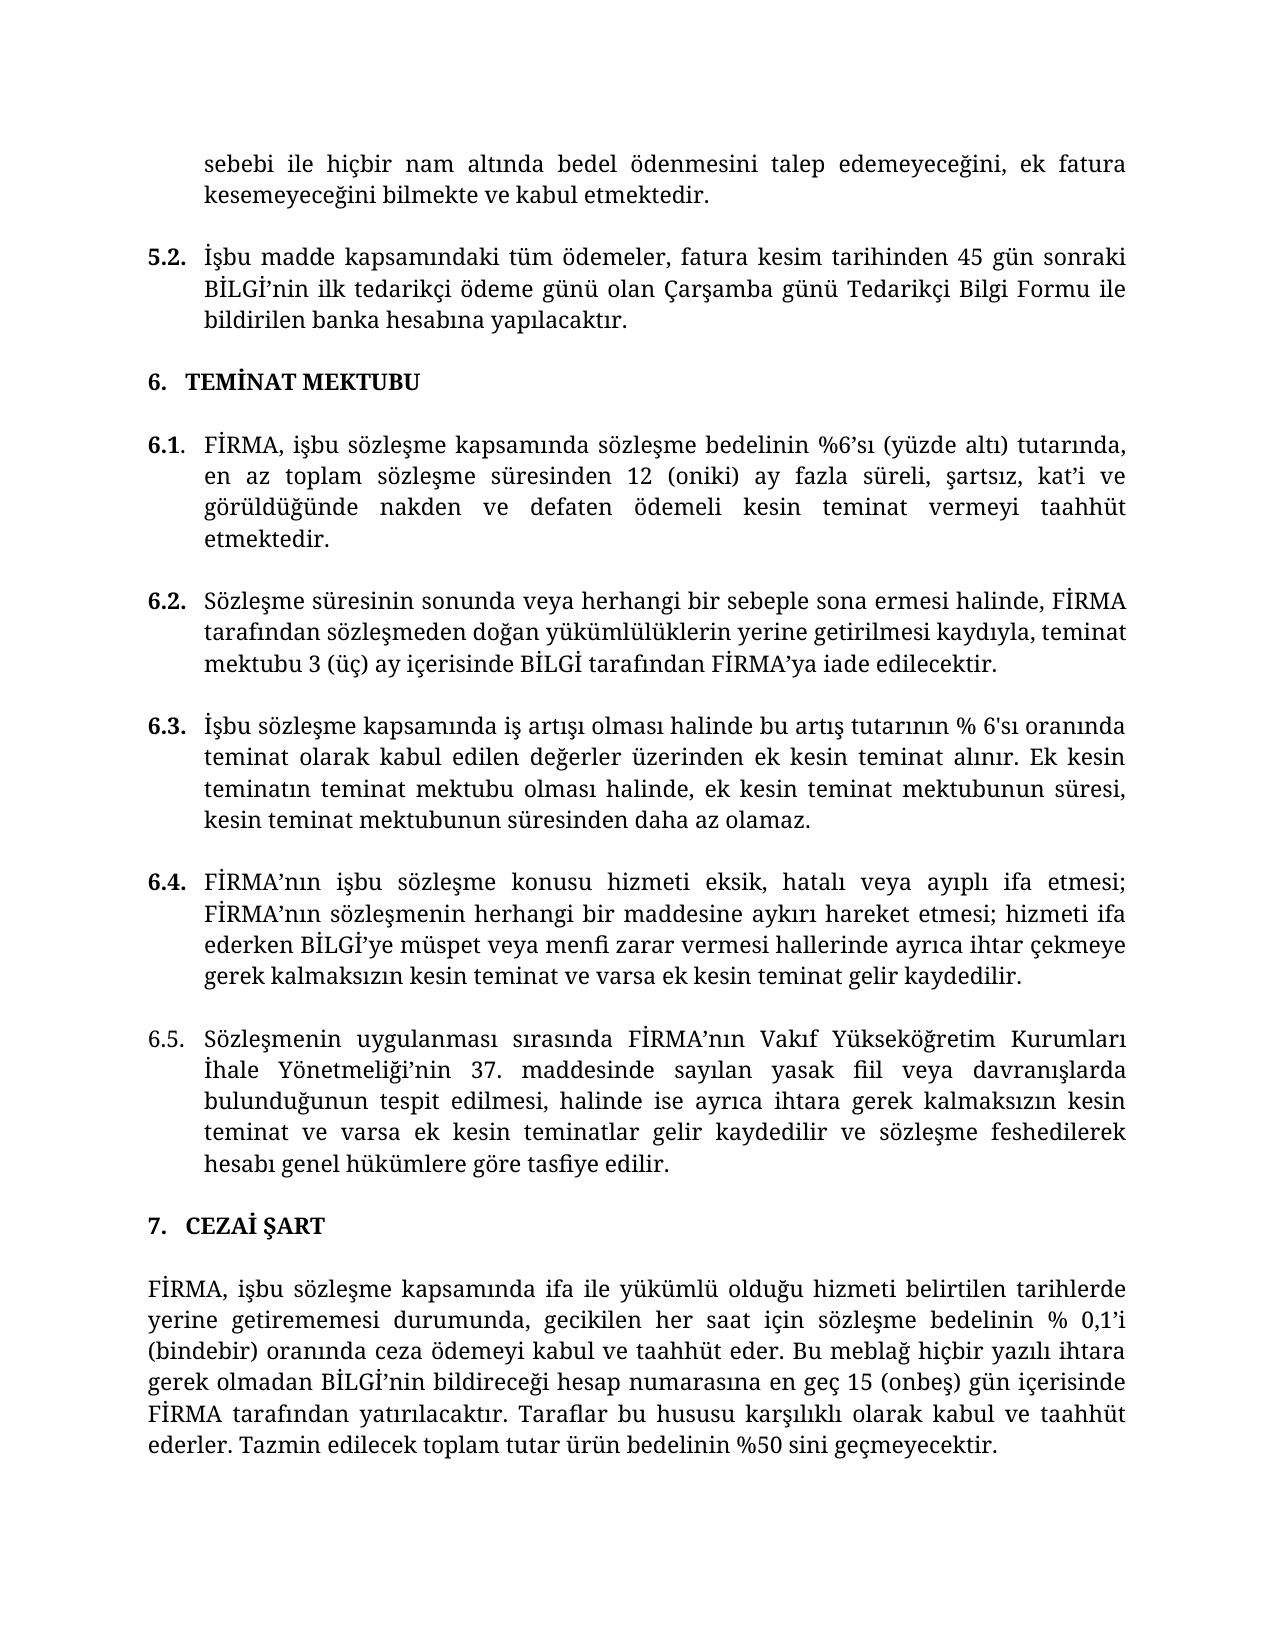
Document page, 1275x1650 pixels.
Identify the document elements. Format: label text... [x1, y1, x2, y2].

list CEZAİ ŞART [148, 1210, 1127, 1241]
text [204, 148, 1127, 210]
text 6.3. İşbu sözleşme kapsamında iş artışı olması halinde bu artış tutarının % 6'sı oranında teminat olarak kabul edilen değerler üzerinden ek kesin teminat alınır. Ek kesin teminatın teminat mektubu olması halinde, ek kesin teminat mektubunun süresi, kesin teminat mektubunun süresinden daha az olamaz. [148, 710, 1127, 835]
list İşbu madde kapsamındaki tüm ödemeler, fatura kesim tarihinden 45 gün sonraki BİLGİ’nin ilk tedarikçi ödeme günü olan Çarşamba günü Tedarikçi Bilgi Formu ile bildirilen banka hesabına yapılacaktır. [148, 241, 1127, 335]
text FİRMA, işbu sözleşme kapsamında ifa ile yükümlü olduğu hizmeti belirtilen tarihlerde yerine getirememesi durumunda, gecikilen her saat için sözleşme bedelinin % 0,1’i (bindebir) oranında ceza ödemeyi kabul ve taahhüt eder. Bu meblağ hiçbir yazılı ihtara gerek olmadan BİLGİ’nin bildireceği hesap numarasına en geç 15 (onbeş) gün içerisinde FİRMA tarafından yatırılacaktır. Taraflar bu hususu karşılıklı olarak kabul ve taahhüt ederler. Tazmin edilecek toplam tutar ürün bedelinin %50 sini geçmeyecektir. [148, 1273, 1127, 1460]
text 6.2. Sözleşme süresinin sonunda veya herhangi bir sebeple sona ermesi halinde, FİRMA tarafından sözleşmeden doğan yükümlülüklerin yerine getirilmesi kaydıyla, teminat mektubu 3 (üç) ay içerisinde BİLGİ tarafından FİRMA’ya iade edilecektir. [148, 585, 1127, 679]
text 6.1. FİRMA, işbu sözleşme kapsamında sözleşme bedelinin %6’sı (yüzde altı) tutarında, en az toplam sözleşme süresinden 12 (oniki) ay fazla süreli, şartsız, kat’i ve görüldüğünde nakden ve defaten ödemeli kesin teminat vermeyi taahhüt etmektedir. [148, 429, 1127, 554]
text 6.5. Sözleşmenin uygulanması sırasında FİRMA’nın Vakıf Yükseköğretim Kurumları İhale Yönetmeliği’nin 37. maddesinde sayılan yasak fiil veya davranışlarda bulunduğunun tespit edilmesi, halinde ise ayrıca ihtara gerek kalmaksızın kesin teminat ve varsa ek kesin teminatlar gelir kaydedilir ve sözleşme feshedilerek hesabı genel hükümlere göre tasfiye edilir. [148, 1023, 1127, 1179]
text 6.4. FİRMA’nın işbu sözleşme konusu hizmeti eksik, hatalı veya ayıplı ifa etmesi; FİRMA’nın sözleşmenin herhangi bir maddesine aykırı hareket etmesi; hizmeti ifa ederken BİLGİ’ye müspet veya menfi zarar vermesi hallerinde ayrıca ihtar çekmeye gerek kalmaksızın kesin teminat ve varsa ek kesin teminat gelir kaydedilir. [148, 866, 1127, 991]
list TEMİNAT MEKTUBU [148, 366, 1127, 398]
